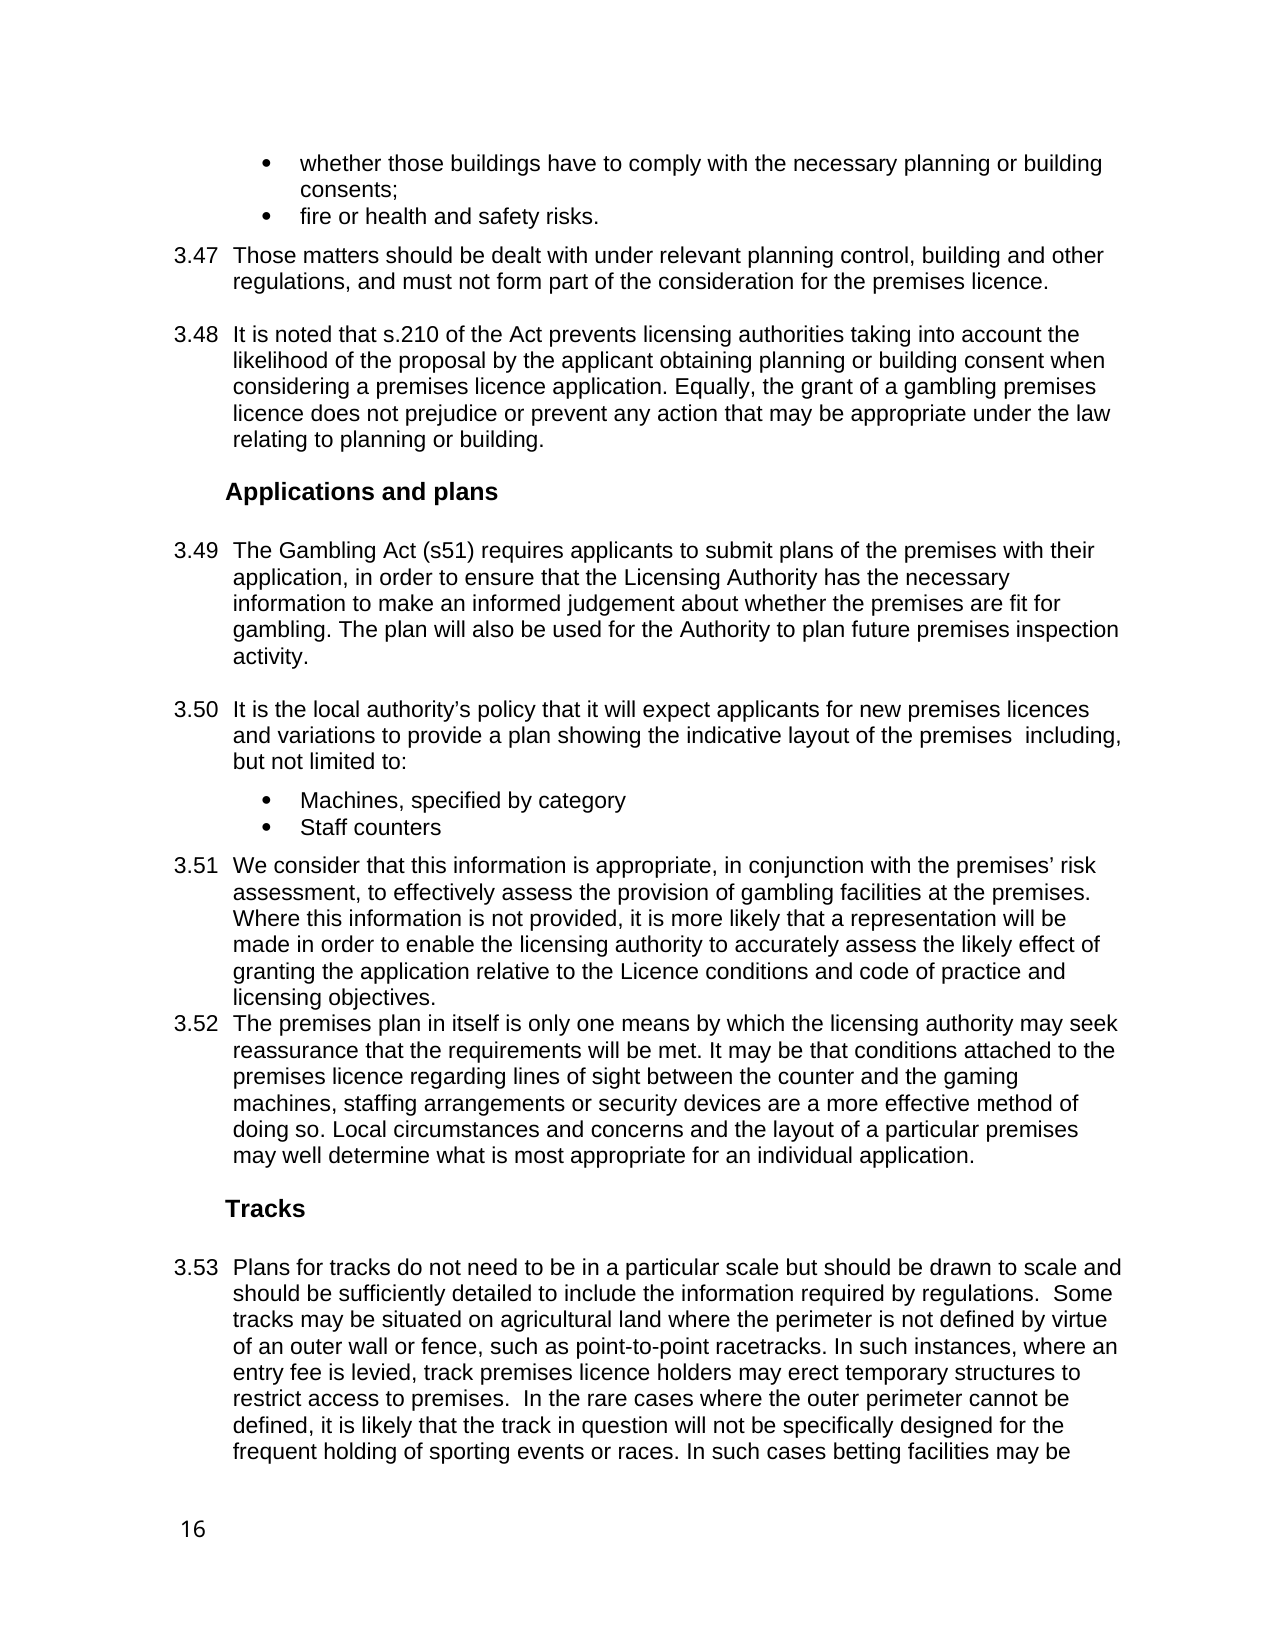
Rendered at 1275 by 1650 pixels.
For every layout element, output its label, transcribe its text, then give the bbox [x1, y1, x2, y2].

text The Gambling Act (s51) requires applicants to submit plans of the premises with their application, in order to ensure that the Licensing Authority has the necessary information to make an informed judgement about whether the premises are fit for gambling. The plan will also be used for the Authority to plan future premises inspection activity. [174, 537, 1125, 669]
list whether those buildings have to comply with the necessary planning or building consents; [262, 150, 1125, 203]
subtitle Tracks [225, 1193, 1125, 1222]
subtitle Applications and plans [225, 477, 1125, 506]
text The premises plan in itself is only one means by which the licensing authority may seek reassurance that the requirements will be met. It may be that conditions attached to the premises licence regarding lines of sight between the counter and the gaming machines, staffing arrangements or security devices are a more effective method of doing so. Local circumstances and concerns and the layout of a particular premises may well determine what is most appropriate for an individual application. [174, 1010, 1125, 1168]
list Staff counters [262, 813, 1125, 840]
text Those matters should be dealt with under relevant planning control, building and other regulations, and must not form part of the consideration for the premises licence. [174, 242, 1125, 294]
text It is noted that s.210 of the Act prevents licensing authorities taking into account the likelihood of the proposal by the applicant obtaining planning or building consent when considering a premises licence application. Equally, the grant of a gambling premises licence does not prejudice or prevent any action that may be appropriate under the law relating to planning or building. [174, 321, 1125, 452]
list Machines, specified by category [262, 787, 1125, 813]
text It is the local authority’s policy that it will expect applicants for new premises licences and variations to provide a plan showing the indicative layout of the premises including, but not limited to: [174, 696, 1125, 774]
list fire or health and safety risks. [262, 203, 1125, 229]
text We consider that this information is appropriate, in conjunction with the premises’ risk assessment, to effectively assess the provision of gambling facilities at the premises. Where this information is not provided, it is more likely that a representation will be made in order to enable the licensing authority to accurately assess the likely effect of granting the application relative to the Licence conditions and code of practice and licensing objectives. [174, 852, 1125, 1010]
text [174, 1253, 1125, 1464]
